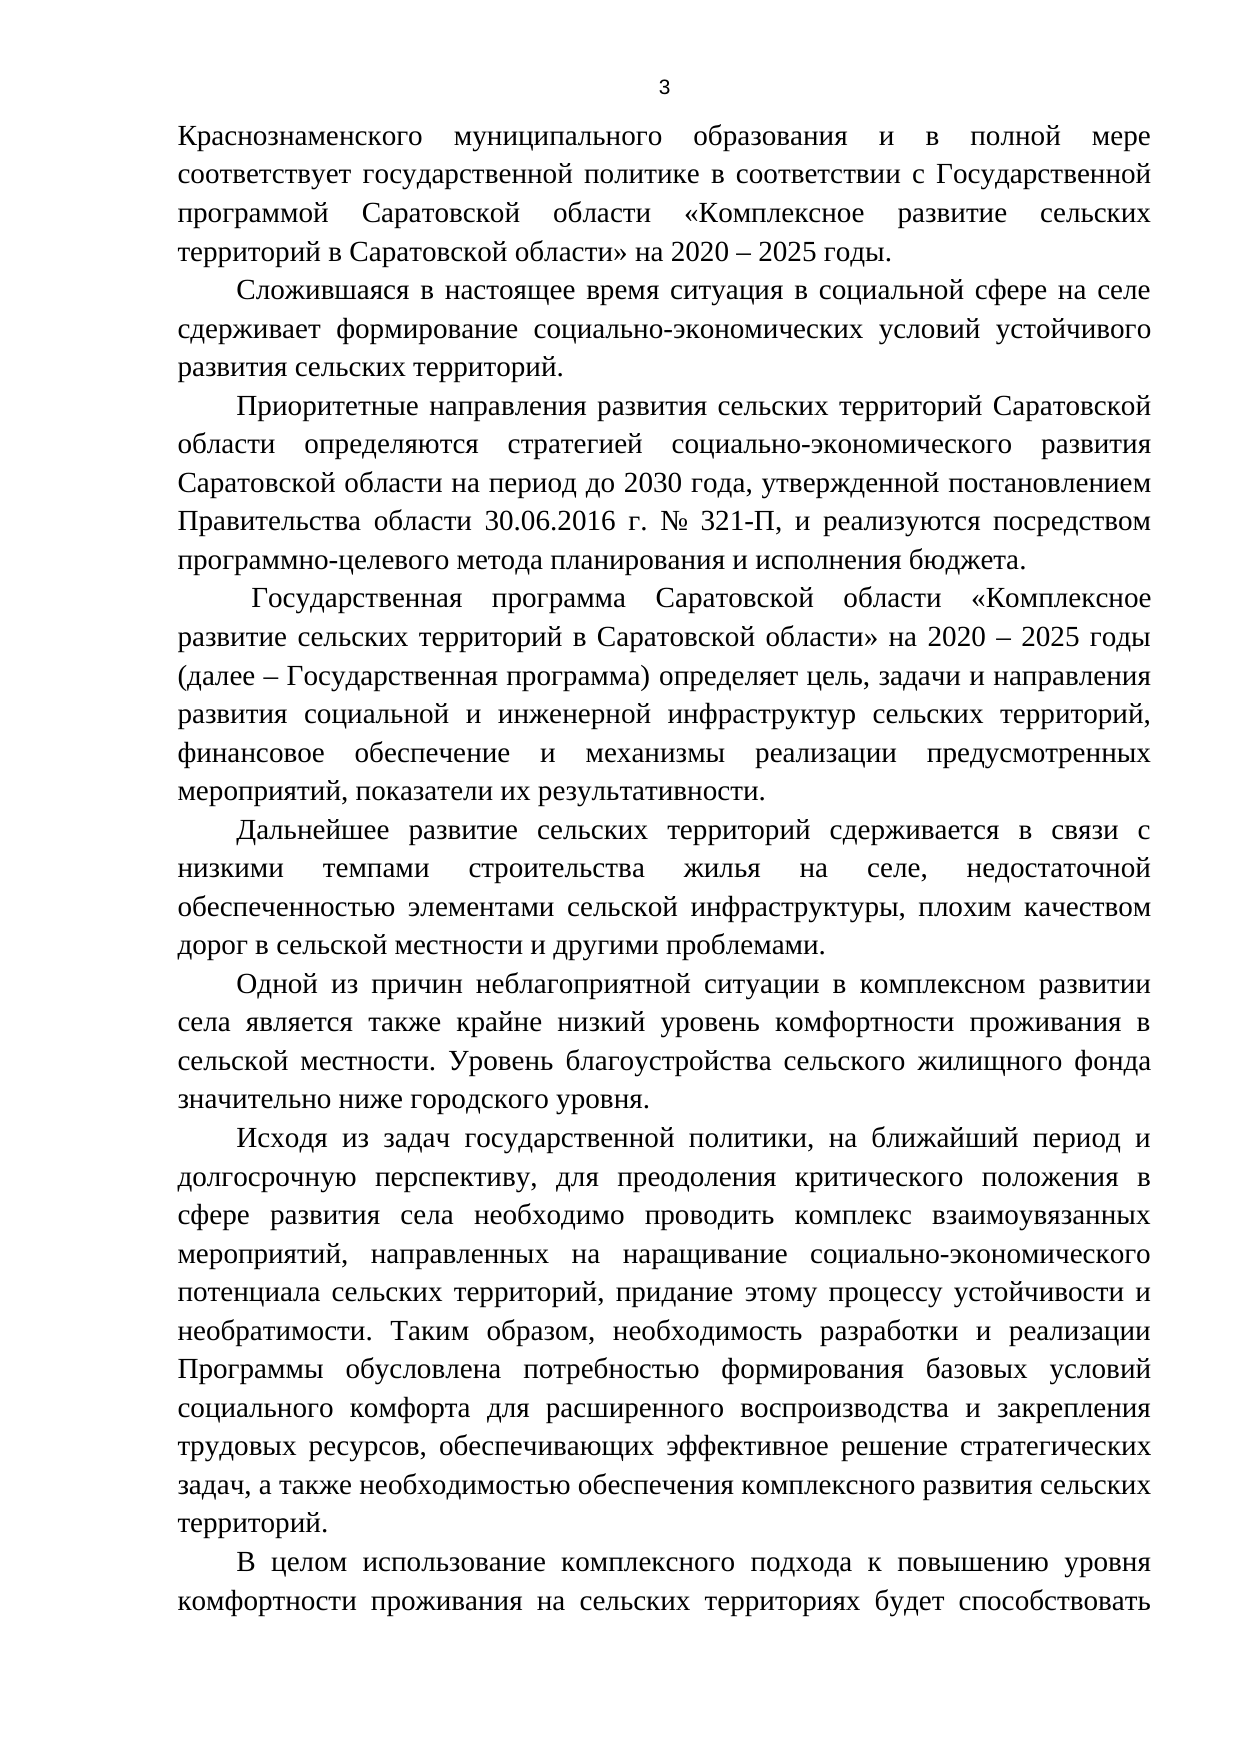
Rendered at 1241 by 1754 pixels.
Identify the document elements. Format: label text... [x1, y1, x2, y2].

text Исходя из задач государственной политики, на ближайший период и долгосрочную перспективу, для преодоления критического положения в сфере развития села необходимо проводить комплекс взаимоувязанных мероприятий, направленных на наращивание социально-экономического потенциала сельских территорий, придание этому процессу устойчивости и необратимости. Таким образом, необходимость разработки и реализации Программы обусловлена потребностью формирования базовых условий социального комфорта для расширенного воспроизводства и закрепления трудовых ресурсов, обеспечивающих эффективное решение стратегических задач, а также необходимостью обеспечения комплексного развития сельских территорий. [177, 1120, 1152, 1539]
text Сложившаяся в настоящее время ситуация в социальной сфере на селе сдерживает формирование социально-экономических условий устойчивого развития сельских территорий. [177, 272, 1152, 383]
text Одной из причин неблагоприятной ситуации в комплексном развитии села является также крайне низкий уровень комфортности проживания в сельской местности. Уровень благоустройства сельского жилищного фонда значительно ниже городского уровня. [177, 966, 1152, 1115]
text Государственная программа Саратовской области «Комплексное развитие сельских территорий в Саратовской области» на 2020 – 2025 годы (далее – Государственная программа) определяет цель, задачи и направления развития социальной и инженерной инфраструктур сельских территорий, финансовое обеспечение и механизмы реализации предусмотренных мероприятий, показатели их результативности. [177, 581, 1152, 619]
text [177, 118, 1152, 267]
text Государственная программа Саратовской области «Комплексное развитие сельских территорий в Саратовской области» на 2020 – 2025 годы (далее – Государственная программа) определяет цель, задачи и направления развития социальной и инженерной инфраструктур сельских территорий, финансовое обеспечение и механизмы реализации предусмотренных мероприятий, показатели их результативности. [177, 653, 1152, 807]
text Приоритетные направления развития сельских территорий Саратовской области определяются стратегией социально-экономического развития Саратовской области на период до 2030 года, утвержденной постановлением Правительства области 30.06.2016 г. № 321-П, и реализуются посредством программно-целевого метода планирования и исполнения бюджета. [177, 388, 1152, 576]
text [177, 1544, 1152, 1616]
text Дальнейшее развитие сельских территорий сдерживается в связи с низкими темпами строительства жилья на селе, недостаточной обеспеченностью элементами сельской инфраструктуры, плохим качеством дорог в сельской местности и другими проблемами. [177, 812, 1152, 961]
